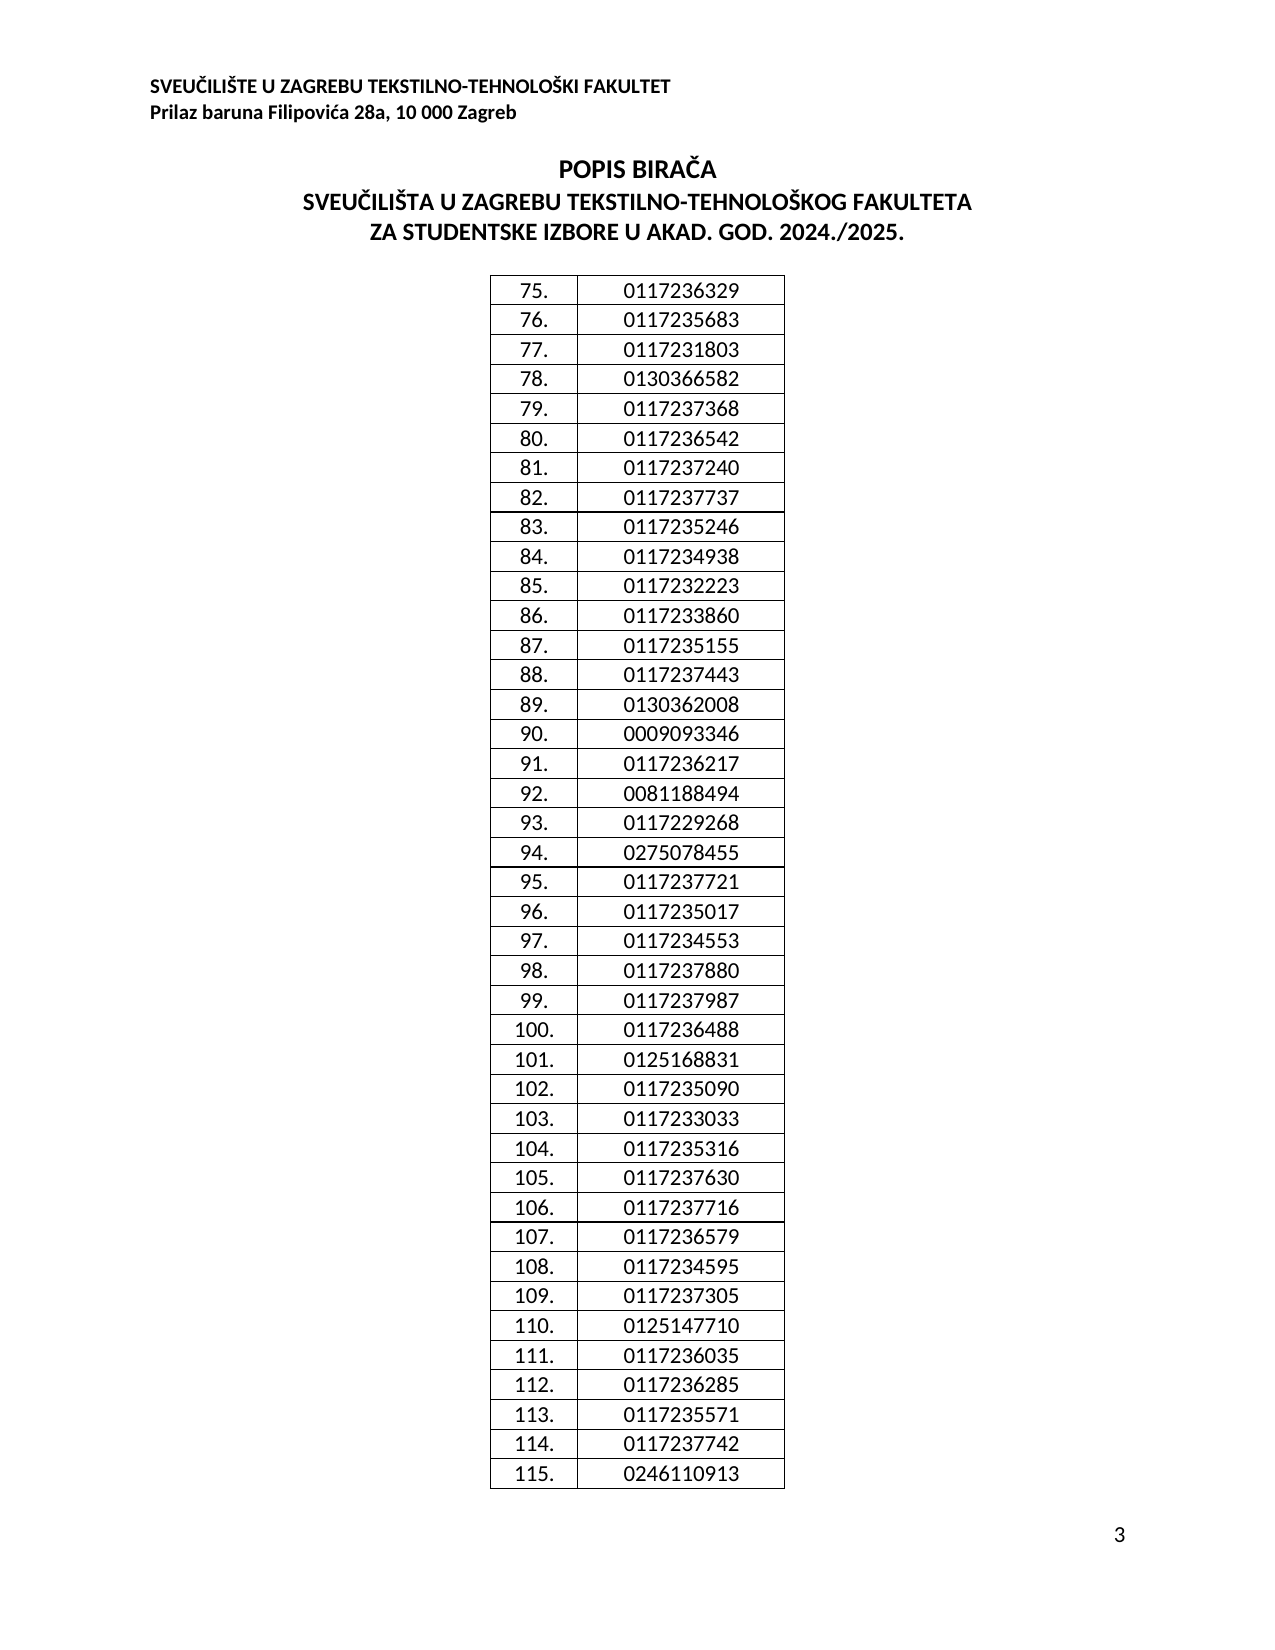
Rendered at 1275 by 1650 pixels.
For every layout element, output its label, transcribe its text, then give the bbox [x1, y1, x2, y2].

table_cell 0117236035 [578, 1341, 784, 1369]
table_cell 0117235155 [578, 631, 784, 659]
table_cell 76. [491, 305, 577, 334]
table_cell 0117231803 [578, 335, 784, 363]
table_cell 80. [491, 424, 577, 452]
table_cell 82. [491, 483, 577, 511]
table_cell 0081188494 [578, 779, 784, 807]
table_cell 103. [491, 1104, 577, 1133]
table_cell 101. [491, 1045, 577, 1073]
table_cell 0117236579 [578, 1223, 784, 1251]
table_cell 111. [491, 1341, 577, 1369]
table_cell 0117235571 [578, 1400, 784, 1428]
table_cell 0117236285 [578, 1370, 784, 1399]
table_cell 0246110913 [578, 1459, 784, 1488]
table_cell 87. [491, 631, 577, 659]
table_cell 0117234553 [578, 927, 784, 955]
table_cell 113. [491, 1400, 577, 1428]
table_cell 86. [491, 601, 577, 630]
table_cell 115. [491, 1459, 577, 1488]
table_cell 84. [491, 542, 577, 571]
table_cell 0117229268 [578, 808, 784, 837]
table_cell 0117236329 [578, 276, 784, 304]
table_cell 77. [491, 335, 577, 363]
table_cell 0117237630 [578, 1163, 784, 1192]
table_cell 107. [491, 1223, 577, 1251]
table_cell 88. [491, 660, 577, 689]
table_cell 94. [491, 838, 577, 866]
table_cell 96. [491, 897, 577, 926]
table_cell 0125147710 [578, 1311, 784, 1340]
table_cell 97. [491, 927, 577, 955]
table_cell 0117237737 [578, 483, 784, 511]
table_cell 0117232223 [578, 572, 784, 600]
table_cell 0117236488 [578, 1015, 784, 1044]
table_cell 110. [491, 1311, 577, 1340]
table_cell 95. [491, 868, 577, 896]
table_cell 0117235683 [578, 305, 784, 334]
table_cell 92. [491, 779, 577, 807]
table_cell 91. [491, 749, 577, 778]
table_cell 0117234595 [578, 1252, 784, 1281]
table_cell 98. [491, 956, 577, 985]
table_cell 90. [491, 720, 577, 748]
table_cell 79. [491, 394, 577, 423]
table_cell 0275078455 [578, 838, 784, 866]
table_cell 114. [491, 1430, 577, 1458]
table_cell 83. [491, 513, 577, 541]
table_cell 106. [491, 1193, 577, 1221]
table_cell 109. [491, 1282, 577, 1310]
table_cell 0117237742 [578, 1430, 784, 1458]
table_cell 0117235246 [578, 513, 784, 541]
table_cell 0117233033 [578, 1104, 784, 1133]
table_cell 0117237880 [578, 956, 784, 985]
table_cell 0130362008 [578, 690, 784, 718]
table_cell 104. [491, 1134, 577, 1162]
table_cell 0117235316 [578, 1134, 784, 1162]
table_cell 99. [491, 986, 577, 1014]
table_cell 78. [491, 365, 577, 393]
table_cell 89. [491, 690, 577, 718]
table_cell 0117237368 [578, 394, 784, 423]
table_cell 85. [491, 572, 577, 600]
table_cell 0130366582 [578, 365, 784, 393]
table_cell 100. [491, 1015, 577, 1044]
table_cell 0117237240 [578, 453, 784, 482]
table_cell 108. [491, 1252, 577, 1281]
table_cell 0117235017 [578, 897, 784, 926]
table_cell 93. [491, 808, 577, 837]
table_cell 102. [491, 1075, 577, 1103]
table_cell 0117237443 [578, 660, 784, 689]
table_cell 0117235090 [578, 1075, 784, 1103]
table_cell 81. [491, 453, 577, 482]
table_cell 0117237987 [578, 986, 784, 1014]
table_cell 0009093346 [578, 720, 784, 748]
table_cell 0117237721 [578, 868, 784, 896]
table_cell 105. [491, 1163, 577, 1192]
table_cell 0117236542 [578, 424, 784, 452]
table_cell 0117236217 [578, 749, 784, 778]
table_cell 75. [491, 276, 577, 304]
table_cell 0117234938 [578, 542, 784, 571]
table_cell 0117237305 [578, 1282, 784, 1310]
table_cell 112. [491, 1370, 577, 1399]
table_cell 0117237716 [578, 1193, 784, 1221]
table_cell 0125168831 [578, 1045, 784, 1073]
table_cell 0117233860 [578, 601, 784, 630]
